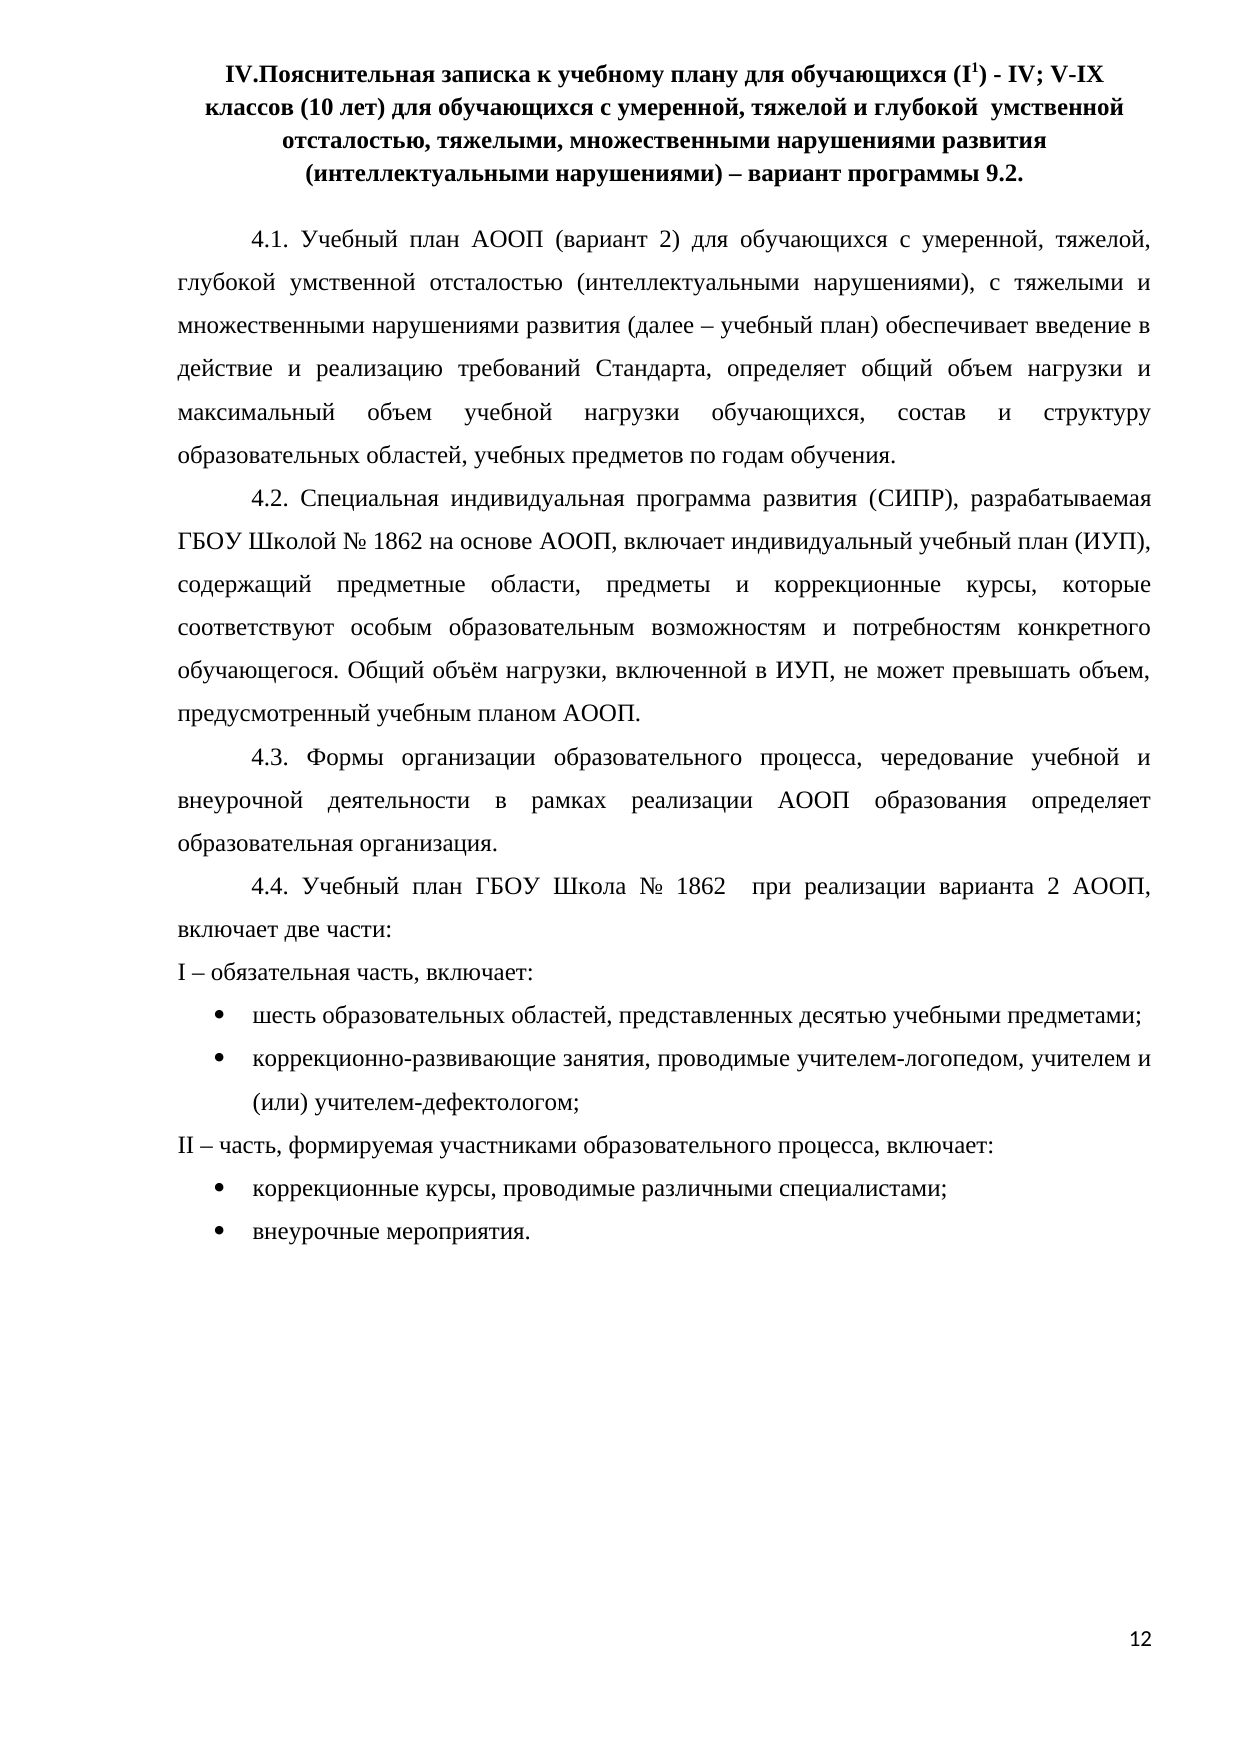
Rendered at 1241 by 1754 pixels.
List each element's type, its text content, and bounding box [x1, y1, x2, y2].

text 4.4. Учебный план ГБОУ Школа № 1862 при реализации варианта 2 АООП, включает две части: [177, 871, 1152, 943]
list шесть образовательных областей, представленных десятью учебными предметами; [215, 1000, 1152, 1029]
text 4.1. Учебный план АООП (вариант 2) для обучающихся с умеренной, тяжелой, глубокой умственной отсталостью (интеллектуальными нарушениями), с тяжелыми и множественными нарушениями развития (далее – учебный план) обеспечивает введение в действие и реализацию требований Стандарта, определяет общий объем нагрузки и максимальный объем учебной нагрузки обучающихся, состав и структуру образовательных областей, учебных предметов по годам обучения. [177, 224, 1152, 468]
list коррекционные курсы, проводимые различными специалистами; [215, 1173, 1152, 1202]
list внеурочные мероприятия. [215, 1216, 1152, 1245]
text I – обязательная часть, включает: [177, 957, 1152, 986]
text II – часть, формируемая участниками образовательного процесса, включает: [177, 1130, 1152, 1158]
text 4.2. Специальная индивидуальная программа развития (СИПР), разрабатываемая ГБОУ Школой № 1862 на основе АООП, включает индивидуальный учебный план (ИУП), содержащий предметные области, предметы и коррекционные курсы, которые соответствуют особым образовательным возможностям и потребностям конкретного обучающегося. Общий объём нагрузки, включенной в ИУП, не может превышать объем, предусмотренный учебным планом АООП. [177, 483, 1152, 727]
list коррекционно-развивающие занятия, проводимые учителем-логопедом, учителем и (или) учителем-дефектологом; [215, 1043, 1152, 1115]
text IV.Пояснительная записка к учебному плану для обучающихся (I1) - IV; V-IX классов (10 лет) для обучающихся с умеренной, тяжелой и глубокой умственной отсталостью, тяжелыми, множественными нарушениями развития (интеллектуальными нарушениями) – вариант программы 9.2. [177, 59, 1152, 187]
text 4.3. Формы организации образовательного процесса, чередование учебной и внеурочной деятельности в рамках реализации АООП образования определяет образовательная организация. [177, 742, 1152, 857]
